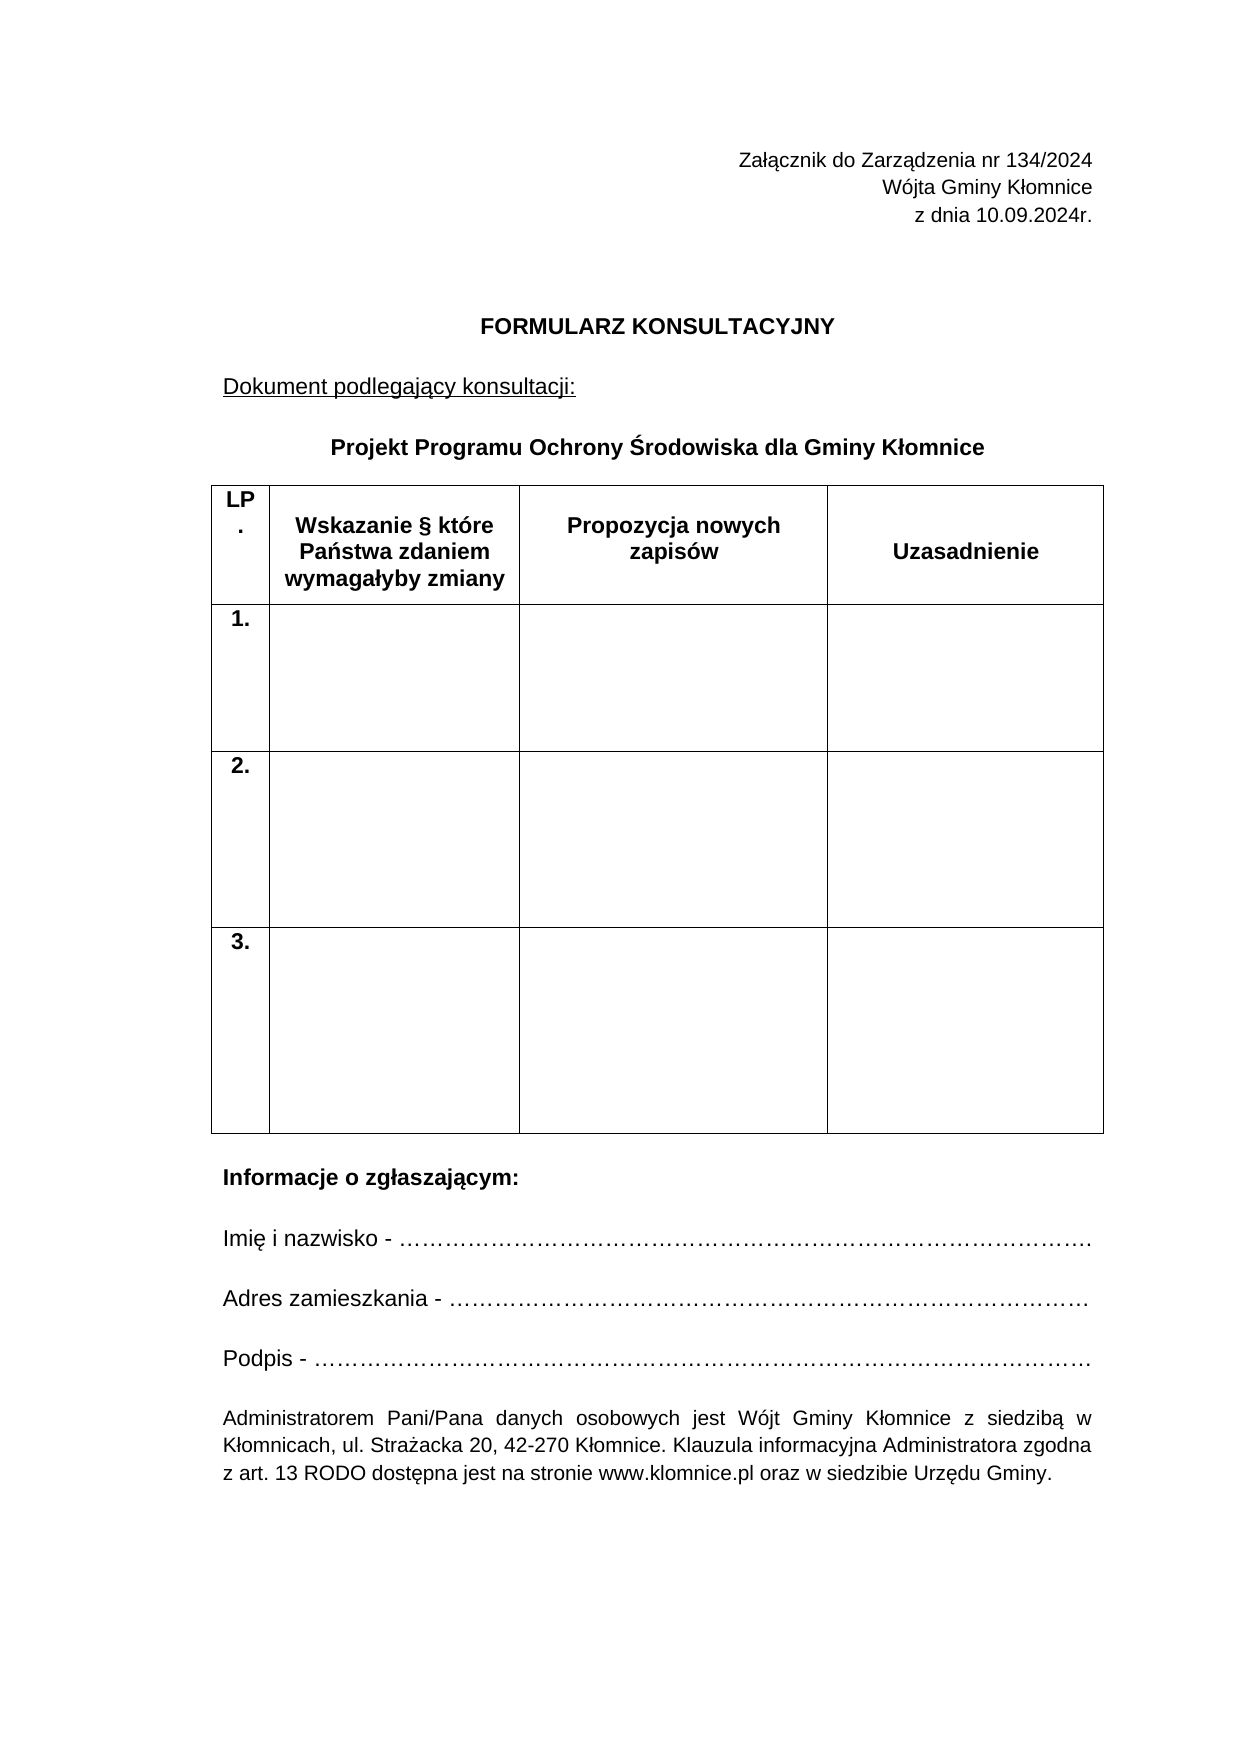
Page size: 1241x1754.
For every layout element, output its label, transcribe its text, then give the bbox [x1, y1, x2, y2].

list Podpis - ………………………………………………………………………………………… [223, 1345, 1093, 1372]
list Dokument podlegający konsultacji: [223, 373, 1093, 399]
list Administratorem Pani/Pana danych osobowych jest Wójt Gminy Kłomnice z siedzibą w Kłomnicach, ul. Strażacka 20, 42-270 Kłomnice. Klauzula informacyjna Administratora zgodna z art. 13 RODO dostępna jest na stronie www.klomnice.pl oraz w siedzibie Urzędu Gminy. [223, 1406, 1093, 1485]
table_cell [828, 605, 1103, 751]
table_header Propozycja nowych zapisów [520, 486, 827, 604]
table_cell [828, 928, 1103, 1133]
table_cell [520, 605, 827, 751]
table_cell [828, 752, 1103, 927]
table_cell [270, 605, 519, 751]
list Projekt Programu Ochrony Środowiska dla Gminy Kłomnice [223, 433, 1093, 460]
list Informacje o zgłaszającym: [223, 1164, 1093, 1190]
list Adres zamieszkania - ………………………………………………………………………… [223, 1285, 1093, 1311]
list FORMULARZ KONSULTACYJNY [223, 313, 1093, 339]
table_header Wskazanie § które Państwa zdaniem wymagałyby zmiany [270, 486, 519, 604]
table_cell 3. [212, 928, 269, 1133]
list Imię i nazwisko - ………………………………………………………………………………. [223, 1224, 1093, 1251]
list z dnia 10.09.2024r. [223, 203, 1093, 227]
table_cell [520, 928, 827, 1133]
table_header Uzasadnienie [828, 486, 1103, 604]
table_cell 1. [212, 605, 269, 751]
list Załącznik do Zarządzenia nr 134/2024 [223, 148, 1093, 172]
list Wójta Gminy Kłomnice [223, 175, 1093, 199]
table_cell 2. [212, 752, 269, 927]
table_header LP. [212, 486, 269, 604]
table_cell [520, 752, 827, 927]
table_cell [270, 928, 519, 1133]
table_cell [270, 752, 519, 927]
